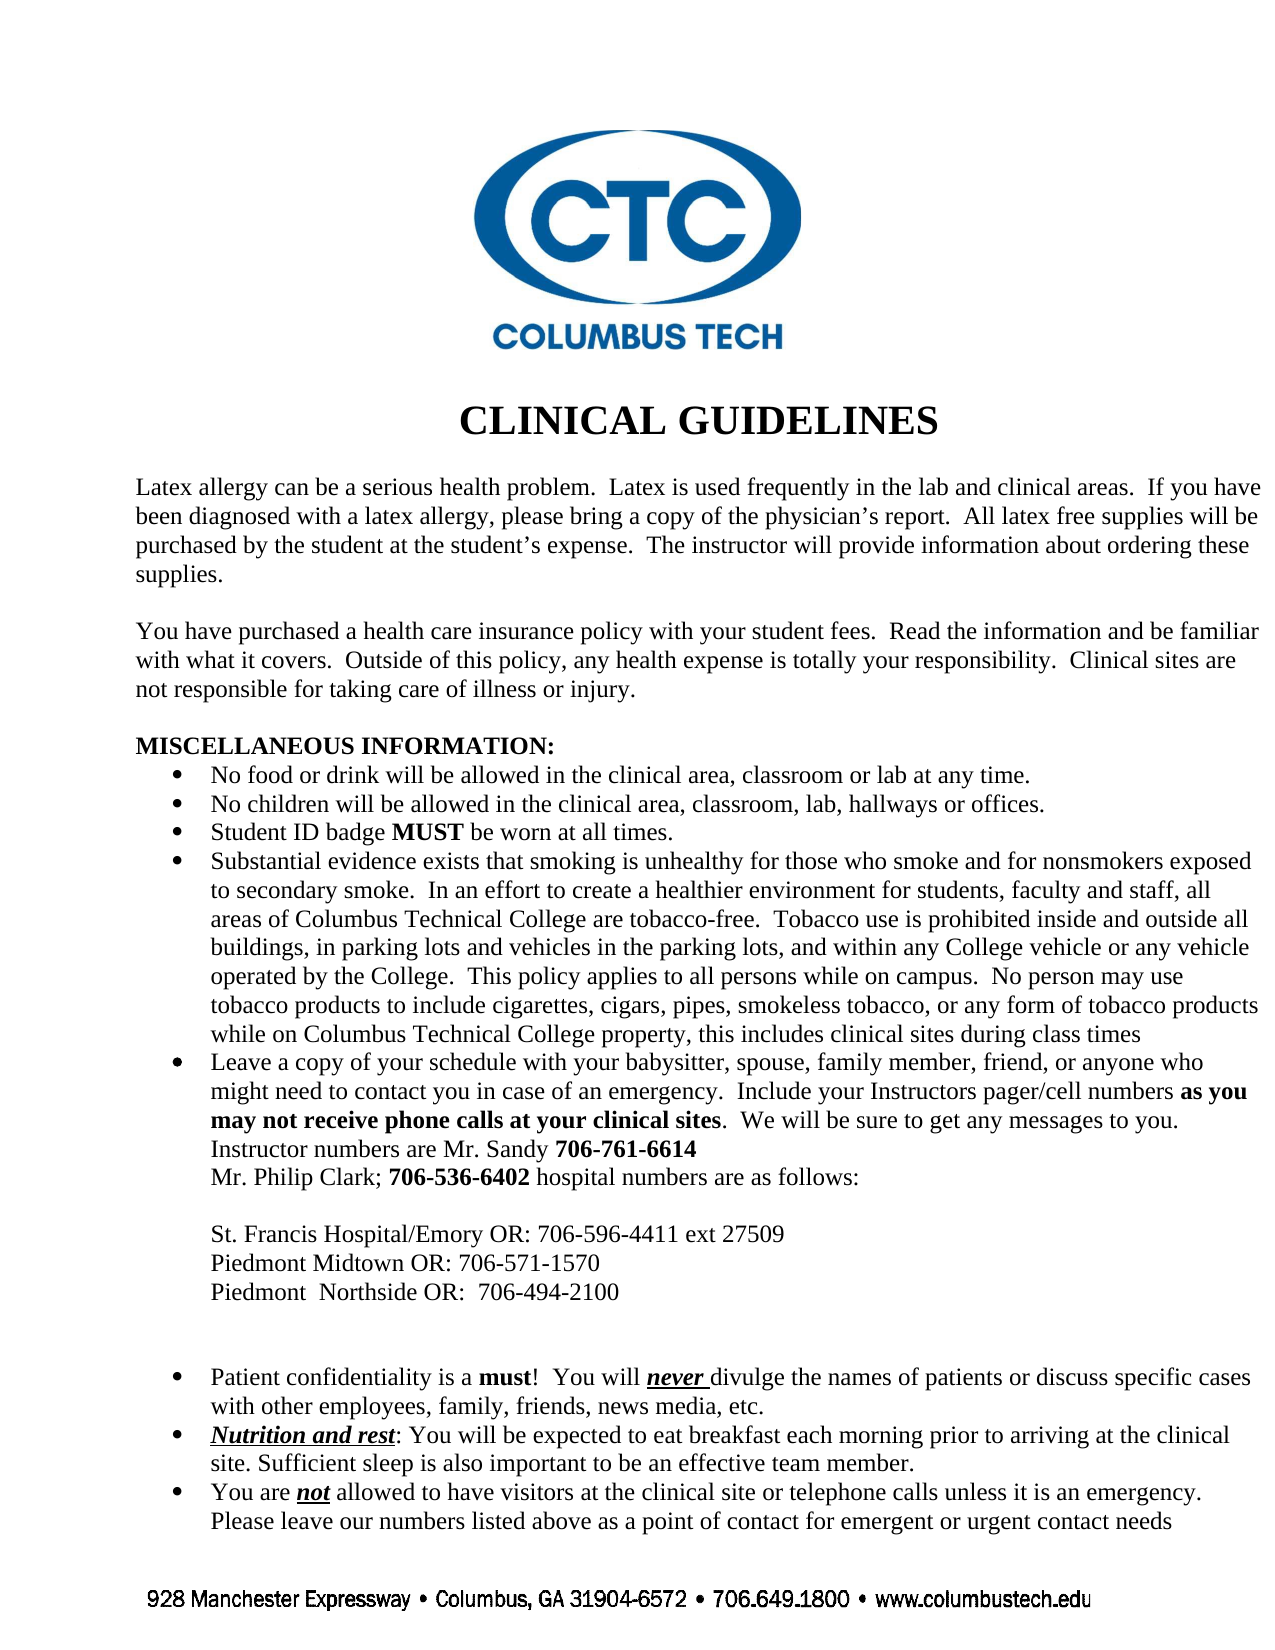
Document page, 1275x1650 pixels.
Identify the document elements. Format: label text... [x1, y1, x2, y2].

picture [147, 1590, 686, 1611]
text Piedmont Northside OR: 706-494-2100 [135, 1277, 1262, 1306]
list Student ID badge MUST be worn at all times. [173, 817, 1262, 846]
text MISCELLANEOUS INFORMATION: [135, 731, 1262, 760]
list Leave a copy of your schedule with your babysitter, spouse, family member, friend, or anyone who might need to contact you in case of an emergency. Include your Instructors pager/cell numbers as you may not receive phone calls at your clinical sites. We will be sure to get any messages to you. Instructor numbers are Mr. Sandy 706-761-6614 [173, 1047, 1262, 1162]
text You have purchased a health care insurance policy with your student fees. Read the information and be familiar with what it covers. Outside of this policy, any health expense is totally your responsibility. Clinical sites are not responsible for taking care of illness or injury. [135, 616, 1262, 702]
title Substantial evidence exists that smoking is unhealthy for those who smoke and for nonsmokers exposed to secondary smoke. In an effort to create a healthier environment for students, faculty and staff, all areas of Columbus Technical College are tobacco-free. Tobacco use is prohibited inside and outside all buildings, in parking lots and vehicles in the parking lots, and within any College vehicle or any vehicle operated by the College. This policy applies to all persons while on campus. No person may use tobacco products to include cigarettes, cigars, pipes, smokeless tobacco, or any form of tobacco products while on Columbus Technical College property, this includes clinical sites during class times [173, 846, 1262, 1047]
list Latex allergy can be a serious health problem. Latex is used frequently in the lab and clinical areas. If you have been diagnosed with a latex allergy, please bring a copy of the physician’s report. All latex free supplies will be purchased by the student at the student’s expense. The instructor will provide information about ordering these supplies. [135, 472, 1262, 587]
text Mr. Philip Clark; 706-536-6402 hospital numbers are as follows: [210, 1162, 1262, 1191]
list No food or drink will be allowed in the clinical area, classroom or lab at any time. [173, 760, 1262, 789]
text St. Francis Hospital/Emory OR: 706-596-4411 ext 27509 [135, 1219, 1262, 1248]
text Piedmont Midtown OR: 706-571-1570 [135, 1248, 1262, 1277]
title Patient confidentiality is a must! You will never divulge the names of patients or discuss specific cases with other employees, family, friends, news media, etc. [173, 1362, 1262, 1420]
list You are not allowed to have visitors at the clinical site or telephone calls unless it is an emergency. Please leave our numbers listed above as a point of contact for emergent or urgent contact needs [173, 1477, 1262, 1535]
list CLINICAL GUIDELINES [135, 396, 1262, 444]
picture [713, 1590, 1091, 1608]
list Nutrition and rest: You will be expected to eat breakfast each morning prior to arriving at the clinical site. Sufficient sleep is also important to be an effective team member. [173, 1420, 1262, 1477]
list No children will be allowed in the clinical area, classroom, lab, hallways or offices. [173, 789, 1262, 817]
picture [473, 130, 802, 350]
